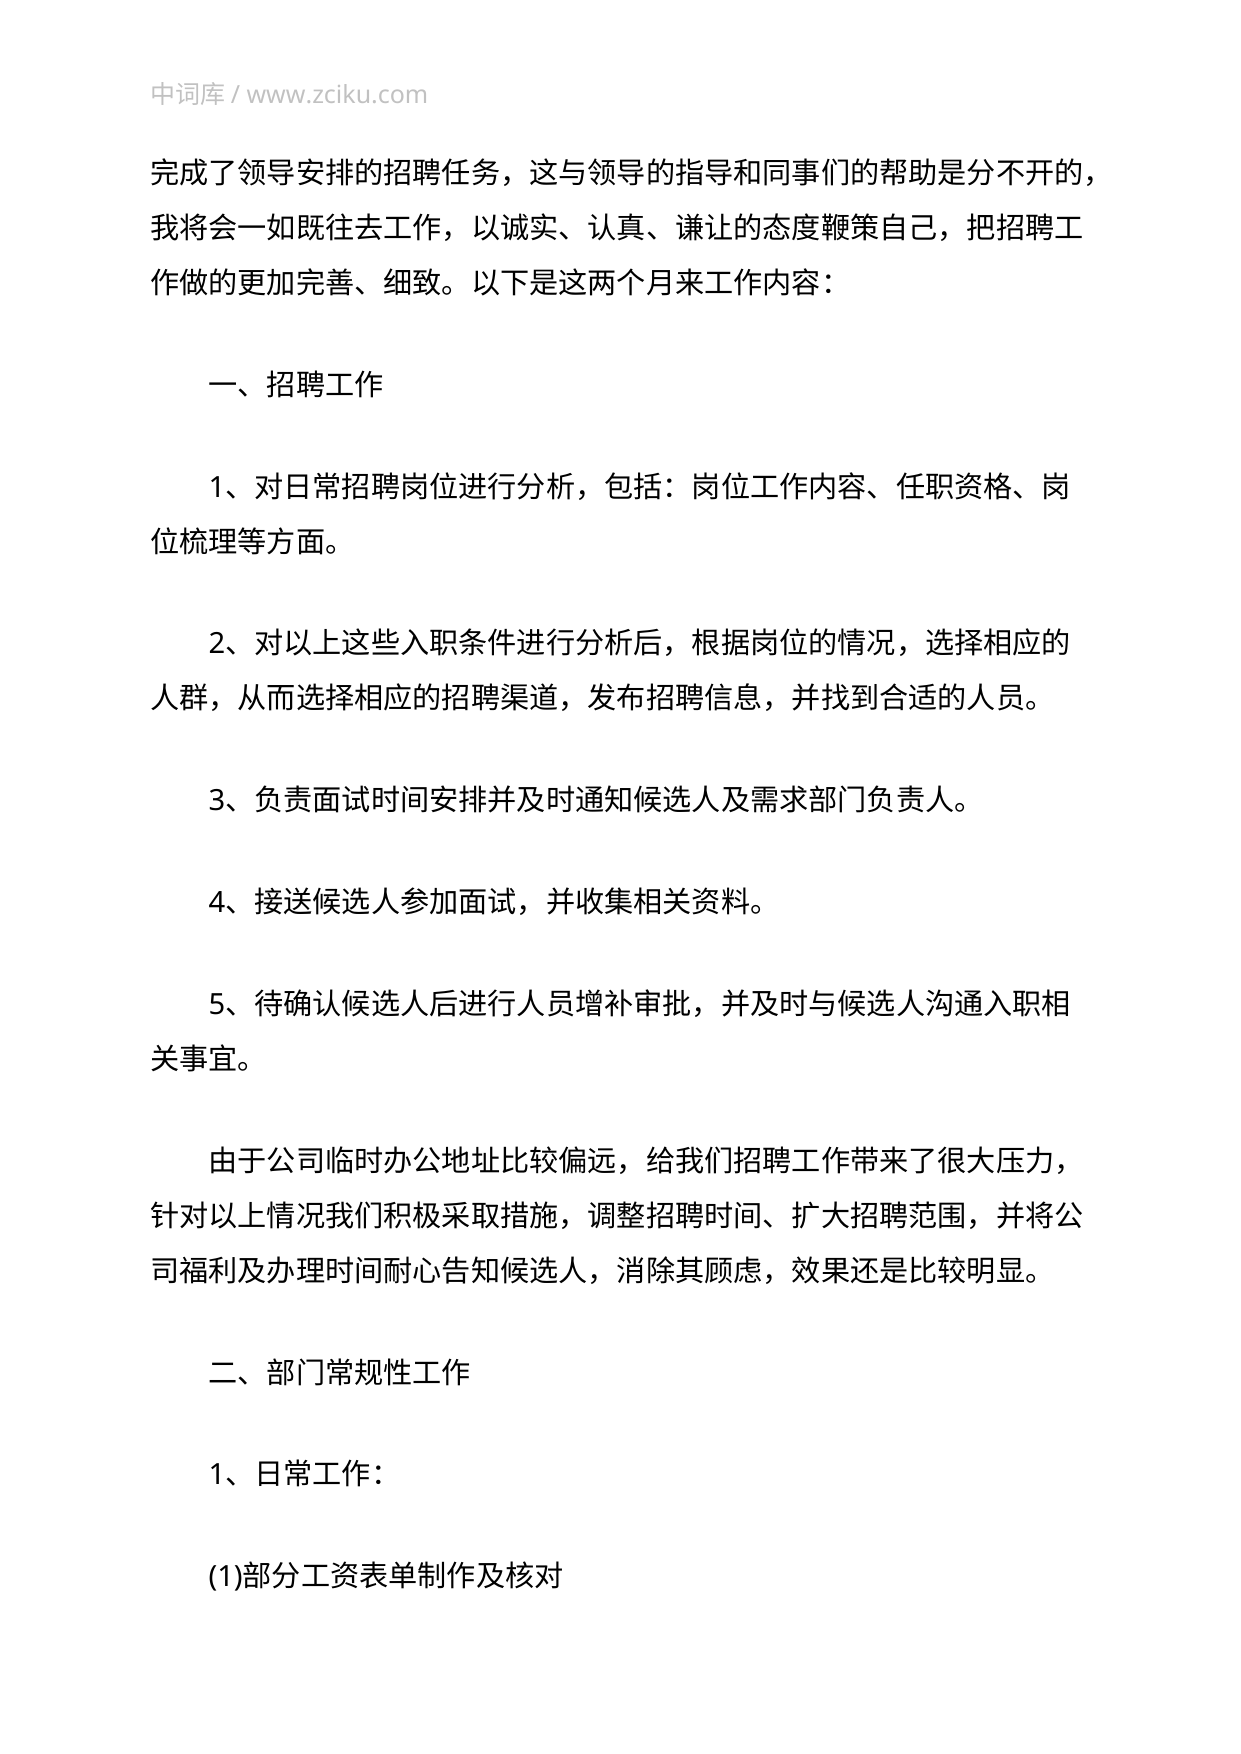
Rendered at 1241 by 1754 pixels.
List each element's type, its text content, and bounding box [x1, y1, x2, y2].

text 一、招聘工作 [150, 362, 1090, 404]
text 1、对日常招聘岗位进行分析，包括：岗位工作内容、任职资格、岗位梳理等方面。 [150, 463, 1090, 561]
text 1、日常工作： [150, 1451, 1090, 1493]
text 2、对以上这些入职条件进行分析后，根据岗位的情况，选择相应的人群，从而选择相应的招聘渠道，发布招聘信息，并找到合适的人员。 [150, 620, 1090, 717]
text 4、接送候选人参加面试，并收集相关资料。 [150, 879, 1090, 921]
text 由于公司临时办公地址比较偏远，给我们招聘工作带来了很大压力，针对以上情况我们积极采取措施，调整招聘时间、扩大招聘范围，并将公司福利及办理时间耐心告知候选人，消除其顾虑，效果还是比较明显。 [150, 1138, 1090, 1290]
text (1)部分工资表单制作及核对 [150, 1553, 1090, 1595]
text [150, 150, 1090, 302]
text 二、部门常规性工作 [150, 1349, 1090, 1391]
text 3、负责面试时间安排并及时通知候选人及需求部门负责人。 [150, 777, 1090, 819]
text 5、待确认候选人后进行人员增补审批，并及时与候选人沟通入职相关事宜。 [150, 981, 1090, 1078]
